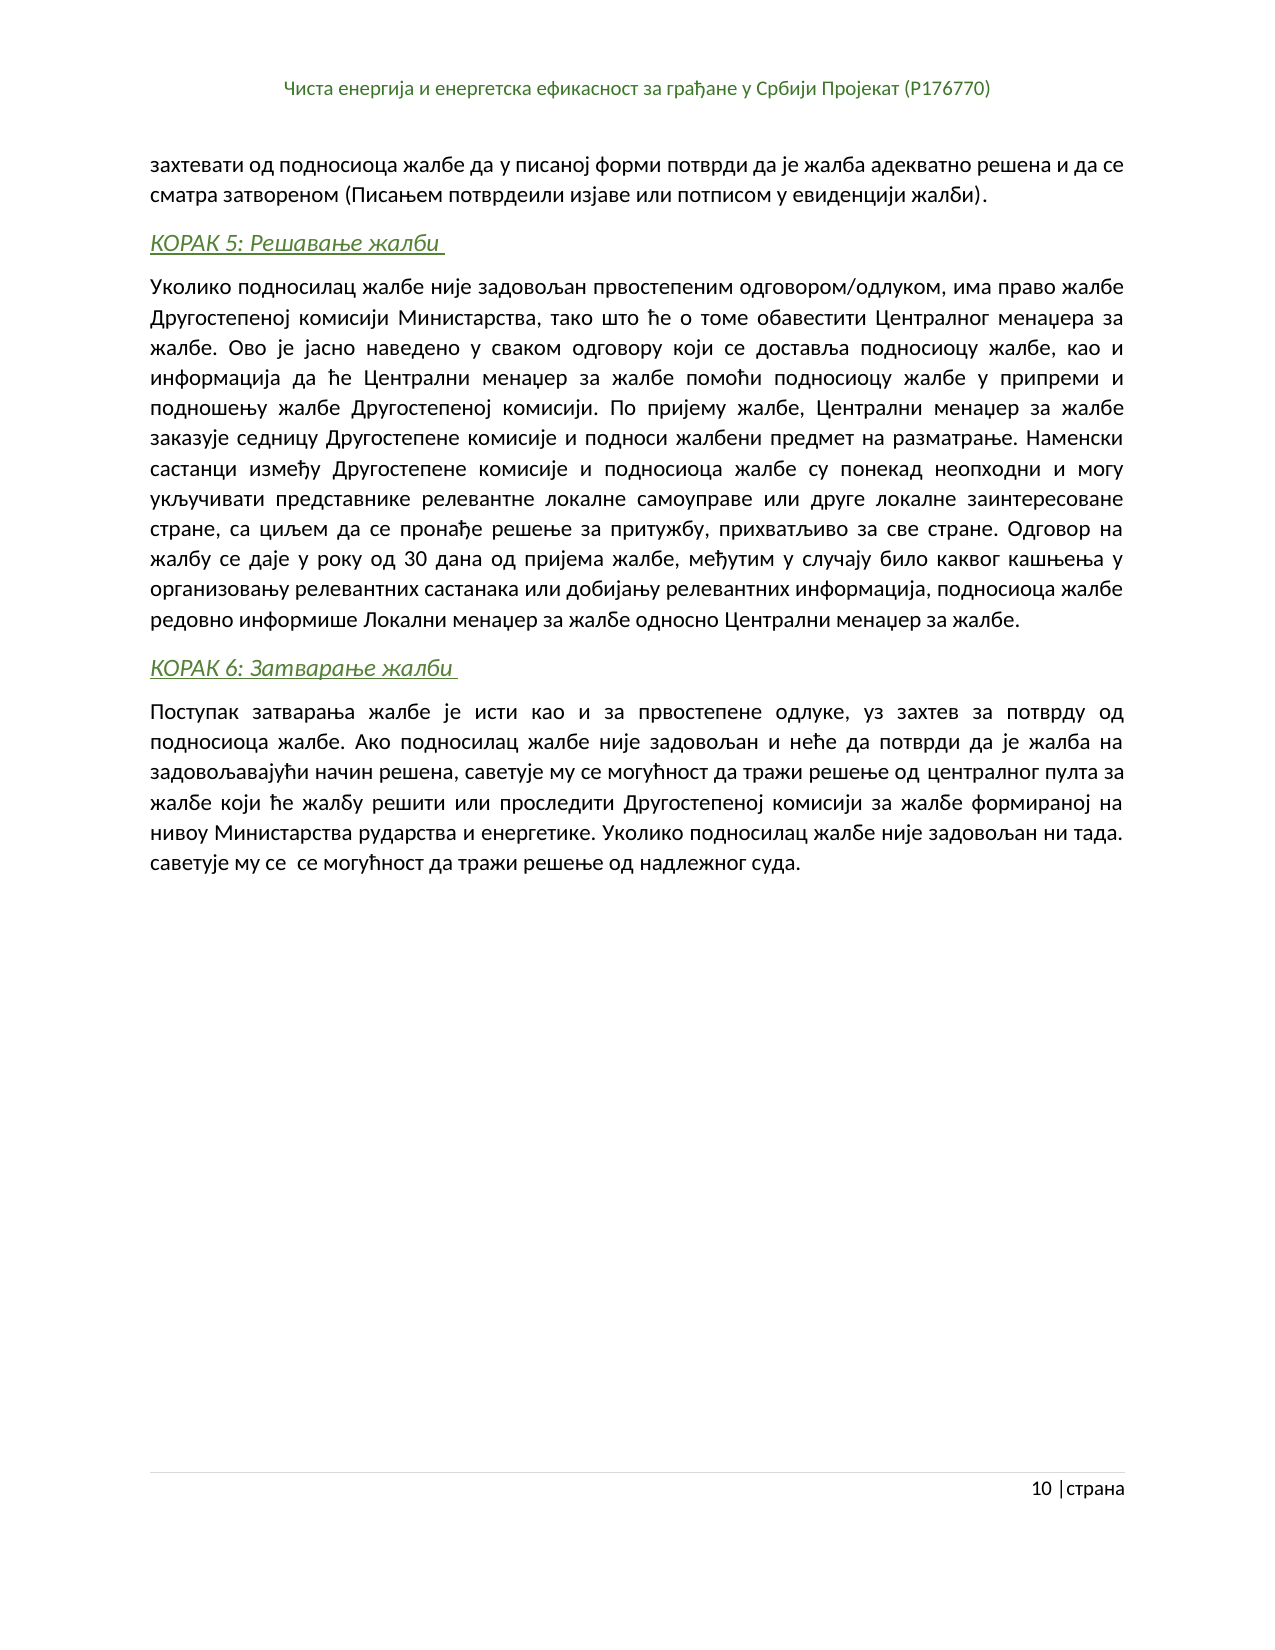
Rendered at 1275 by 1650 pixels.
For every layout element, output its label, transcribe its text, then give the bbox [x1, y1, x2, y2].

text КОРАК 5: Решавање жалби [150, 227, 1125, 258]
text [150, 150, 1125, 208]
text Поступак затварања жалбе је исти као и за првостепене одлуке, уз захтев за потврду од подносиоца жалбе. Ако подносилац жалбе није задовољан и неће да потврди да је жалба на задовољавајући начин решена, саветује му се могућност да тражи решење од централног пулта за жалбе који ће жалбу решити или проследити Другостепеној комисији за жалбе формираној на нивоу Министарства рударства и енергетике. Уколико подносилац жалбе није задовољан ни тада. саветује му се се могућност да тражи решење од надлежног суда. [150, 697, 1125, 876]
text Уколико подносилац жалбе није задовољан првостепеним одговором/одлуком, има право жалбе Другостепеној комисији Министарства, тако што ће о томе обавестити Централног менаџера за жалбе. Ово је јасно наведено у сваком одговору који се доставља подносиоцу жалбе, као и информација да ће Централни менаџер за жалбе помоћи подносиоцу жалбе у припреми и подношењу жалбе Другостепеној комисији. По пријему жалбе, Централни менаџер за жалбе заказује седницу Другостепене комисије и подноси жалбени предмет на разматрање. Наменски састанци између Другостепене комисије и подносиоца жалбе су понекад неопходни и могу укључивати представнике релевантне локалне самоуправе или друге локалне заинтересоване стране, са циљем да се пронађе решење за притужбу, прихватљиво за све стране. Одговор на жалбу се даје у року од 30 дана од пријема жалбе, међутим у случају било каквог кашњења у организовању релевантних састанака или добијању релевантних информација, подносиоца жалбе редовно информише Локални менаџер за жалбе односно Централни менаџер за жалбе. [150, 272, 1125, 633]
text КОРАК 6: Затварање жалби [150, 652, 1125, 682]
